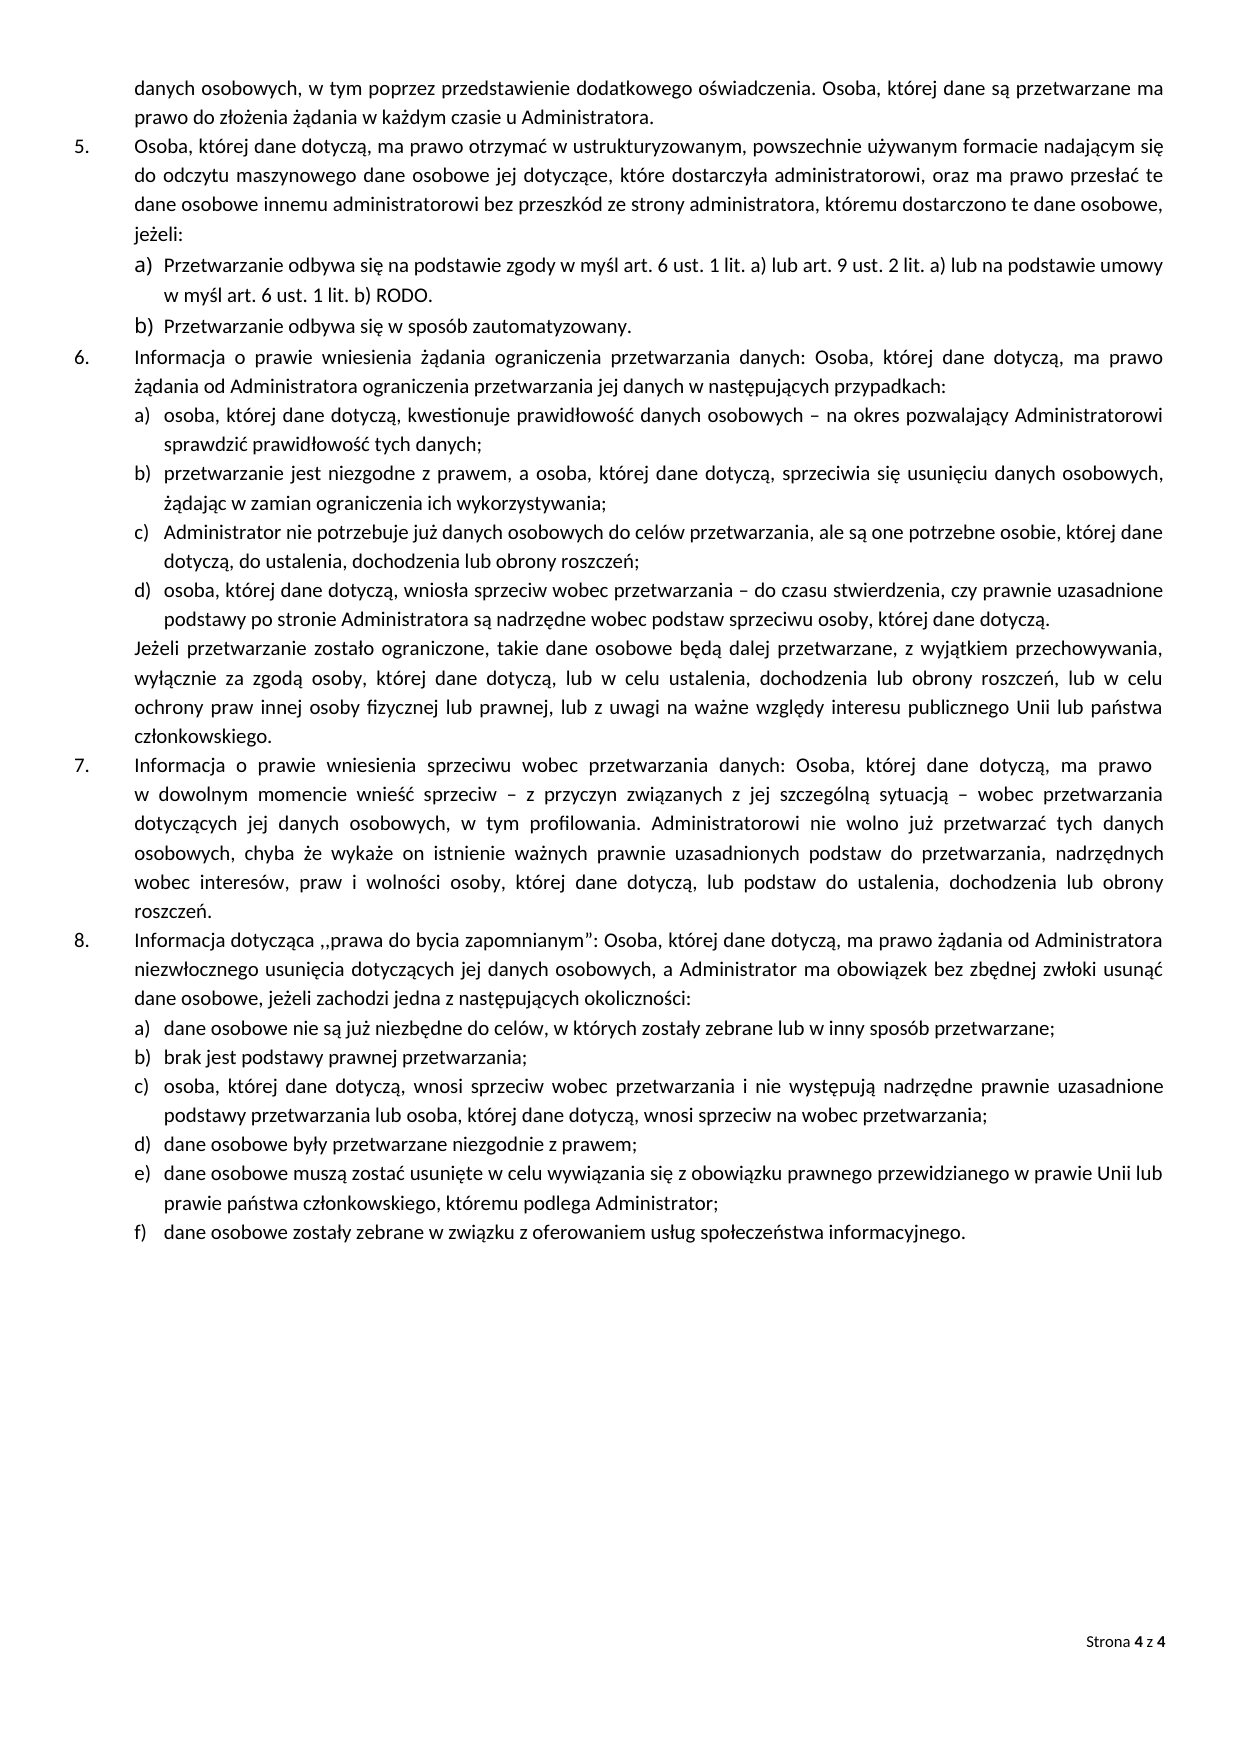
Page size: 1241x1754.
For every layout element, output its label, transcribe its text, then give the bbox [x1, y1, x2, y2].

list osoba, której dane dotyczą, wniosła sprzeciw wobec przetwarzania – do czasu stwierdzenia, czy prawnie uzasadnione podstawy po stronie Administratora są nadrzędne wobec podstaw sprzeciwu osoby, której dane dotyczą. [134, 577, 1165, 632]
list Przetwarzanie odbywa się w sposób zautomatyzowany. [134, 311, 1165, 340]
list Informacja dotycząca ,,prawa do bycia zapomnianym”: Osoba, której dane dotyczą, ma prawo żądania od Administratora niezwłocznego usunięcia dotyczących jej danych osobowych, a Administrator ma obowiązek bez zbędnej zwłoki usunąć dane osobowe, jeżeli zachodzi jedna z następujących okoliczności: [74, 927, 1165, 1011]
list dane osobowe były przetwarzane niezgodnie z prawem; [134, 1131, 1165, 1157]
text Jeżeli przetwarzanie zostało ograniczone, takie dane osobowe będą dalej przetwarzane, z wyjątkiem przechowywania, wyłącznie za zgodą osoby, której dane dotyczą, lub w celu ustalenia, dochodzenia lub obrony roszczeń, lub w celu ochrony praw innej osoby fizycznej lub prawnej, lub z uwagi na ważne względy interesu publicznego Unii lub państwa członkowskiego. [134, 636, 1165, 748]
list Informacja o prawie wniesienia sprzeciwu wobec przetwarzania danych: Osoba, której dane dotyczą, ma prawo w dowolnym momencie wnieść sprzeciw – z przyczyn związanych z jej szczególną sytuacją – wobec przetwarzania dotyczących jej danych osobowych, w tym profilowania. Administratorowi nie wolno już przetwarzać tych danych osobowych, chyba że wykaże on istnienie ważnych prawnie uzasadnionych podstaw do przetwarzania, nadrzędnych wobec interesów, praw i wolności osoby, której dane dotyczą, lub podstaw do ustalenia, dochodzenia lub obrony roszczeń. [74, 752, 1165, 923]
list osoba, której dane dotyczą, wnosi sprzeciw wobec przetwarzania i nie występują nadrzędne prawnie uzasadnione podstawy przetwarzania lub osoba, której dane dotyczą, wnosi sprzeciw na wobec przetwarzania; [134, 1073, 1165, 1128]
list dane osobowe zostały zebrane w związku z oferowaniem usług społeczeństwa informacyjnego. [134, 1219, 1165, 1244]
list Przetwarzanie odbywa się na podstawie zgody w myśl art. 6 ust. 1 lit. a) lub art. 9 ust. 2 lit. a) lub na podstawie umowy w myśl art. 6 ust. 1 lit. b) RODO. [134, 250, 1165, 308]
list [74, 75, 1165, 129]
list osoba, której dane dotyczą, kwestionuje prawidłowość danych osobowych – na okres pozwalający Administratorowi sprawdzić prawidłowość tych danych; [134, 402, 1165, 457]
list przetwarzanie jest niezgodne z prawem, a osoba, której dane dotyczą, sprzeciwia się usunięciu danych osobowych, żądając w zamian ograniczenia ich wykorzystywania; [134, 461, 1165, 515]
list dane osobowe nie są już niezbędne do celów, w których zostały zebrane lub w inny sposób przetwarzane; [134, 1015, 1165, 1040]
list Administrator nie potrzebuje już danych osobowych do celów przetwarzania, ale są one potrzebne osobie, której dane dotyczą, do ustalenia, dochodzenia lub obrony roszczeń; [134, 519, 1165, 573]
list dane osobowe muszą zostać usunięte w celu wywiązania się z obowiązku prawnego przewidzianego w prawie Unii lub prawie państwa członkowskiego, któremu podlega Administrator; [134, 1161, 1165, 1215]
list brak jest podstawy prawnej przetwarzania; [134, 1044, 1165, 1069]
list Informacja o prawie wniesienia żądania ograniczenia przetwarzania danych: Osoba, której dane dotyczą, ma prawo żądania od Administratora ograniczenia przetwarzania jej danych w następujących przypadkach: [74, 344, 1165, 398]
list Osoba, której dane dotyczą, ma prawo otrzymać w ustrukturyzowanym, powszechnie używanym formacie nadającym się do odczytu maszynowego dane osobowe jej dotyczące, które dostarczyła administratorowi, oraz ma prawo przesłać te dane osobowe innemu administratorowi bez przeszkód ze strony administratora, któremu dostarczono te dane osobowe, jeżeli: [74, 133, 1165, 246]
